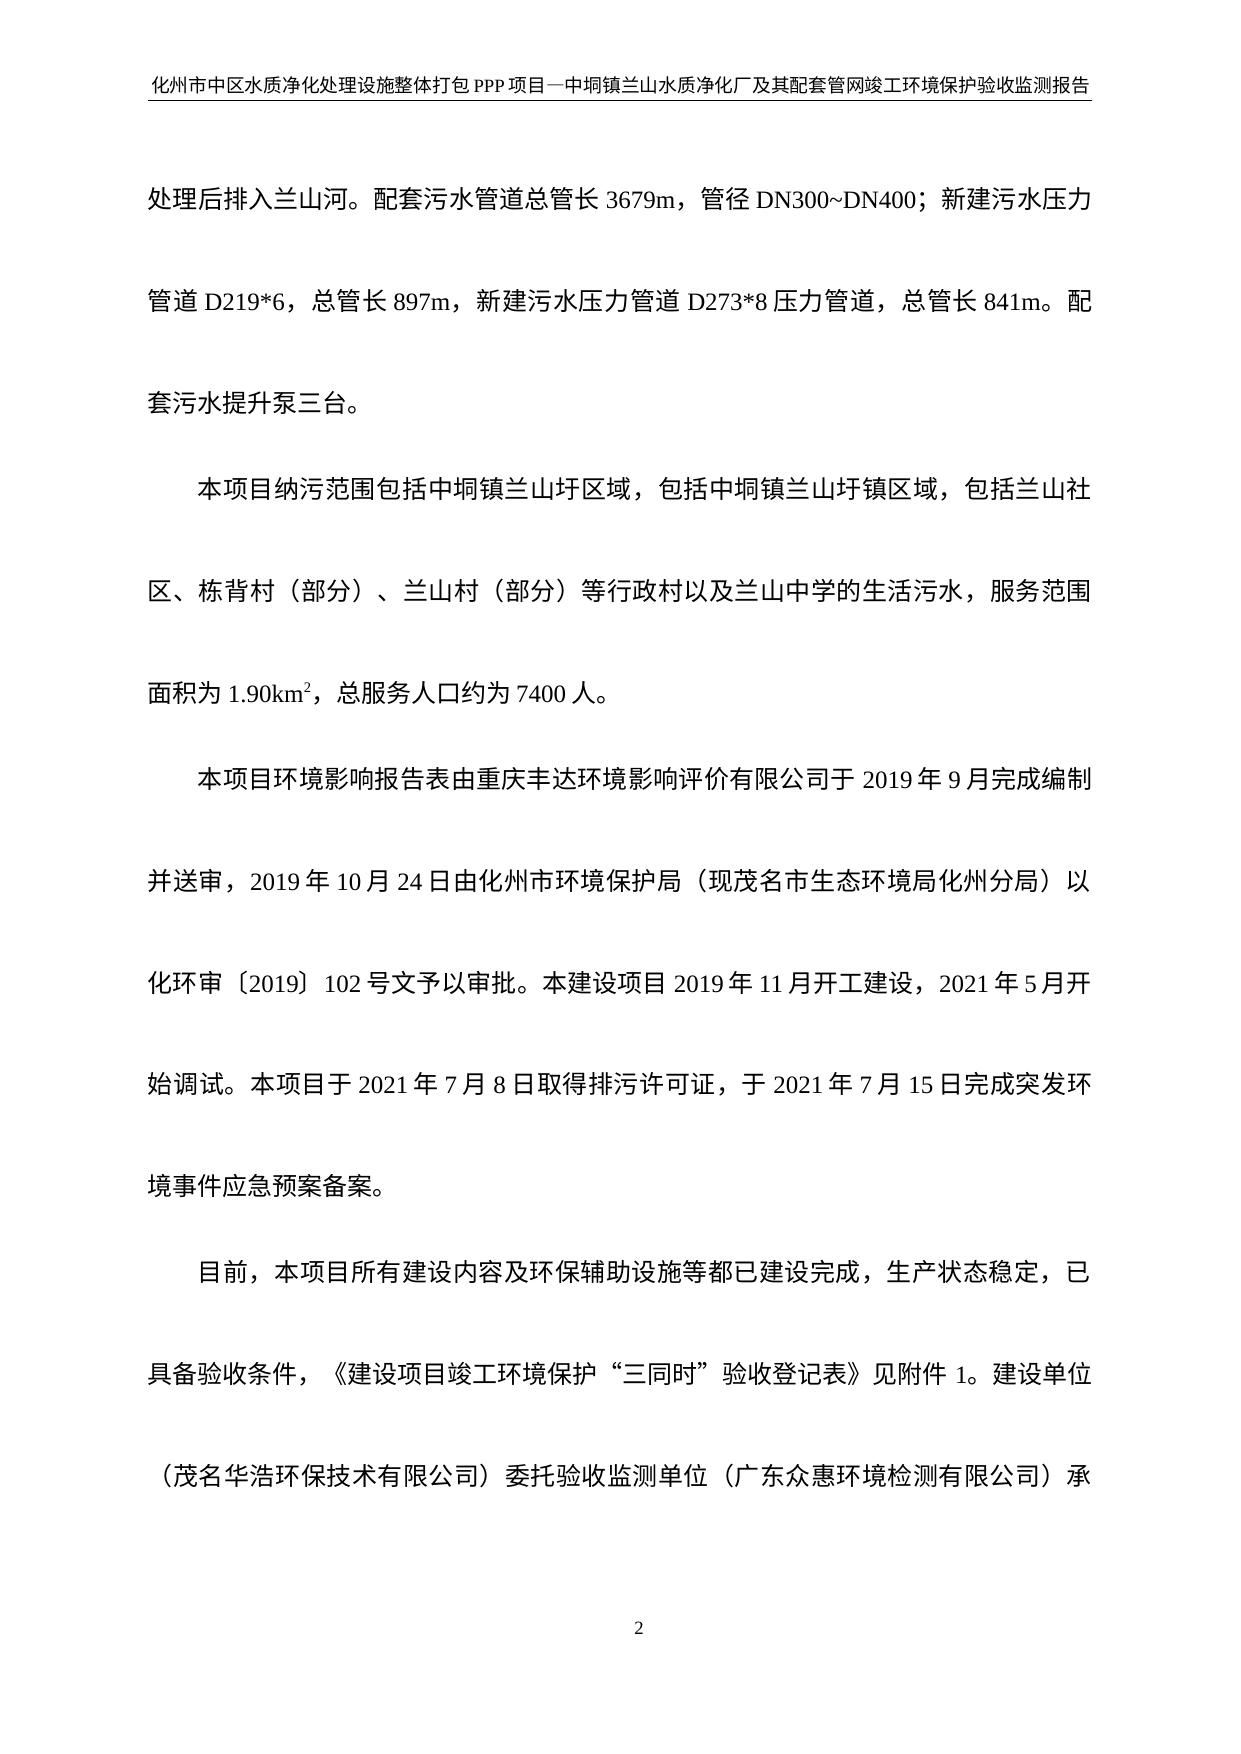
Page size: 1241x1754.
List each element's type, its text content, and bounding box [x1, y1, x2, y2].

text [148, 164, 1092, 436]
text 本项目纳污范围包括中垌镇兰山圩区域，包括中垌镇兰山圩镇区域，包括兰山社区、栋背村（部分）、兰山村（部分）等行政村以及兰山中学的生活污水，服务范围面积为1.90km2，总服务人口约为7400人。 [148, 454, 1092, 725]
text 本项目环境影响报告表由重庆丰达环境影响评价有限公司于2019年9月完成编制并送审，2019年10月24日由化州市环境保护局（现茂名市生态环境局化州分局）以化环审〔2019〕102号文予以审批。本建设项目2019年11月开工建设，2021年5月开始调试。本项目于2021年7月8日取得排污许可证，于2021年7月15日完成突发环境事件应急预案备案。 [148, 743, 1092, 1219]
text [148, 1237, 1092, 1509]
